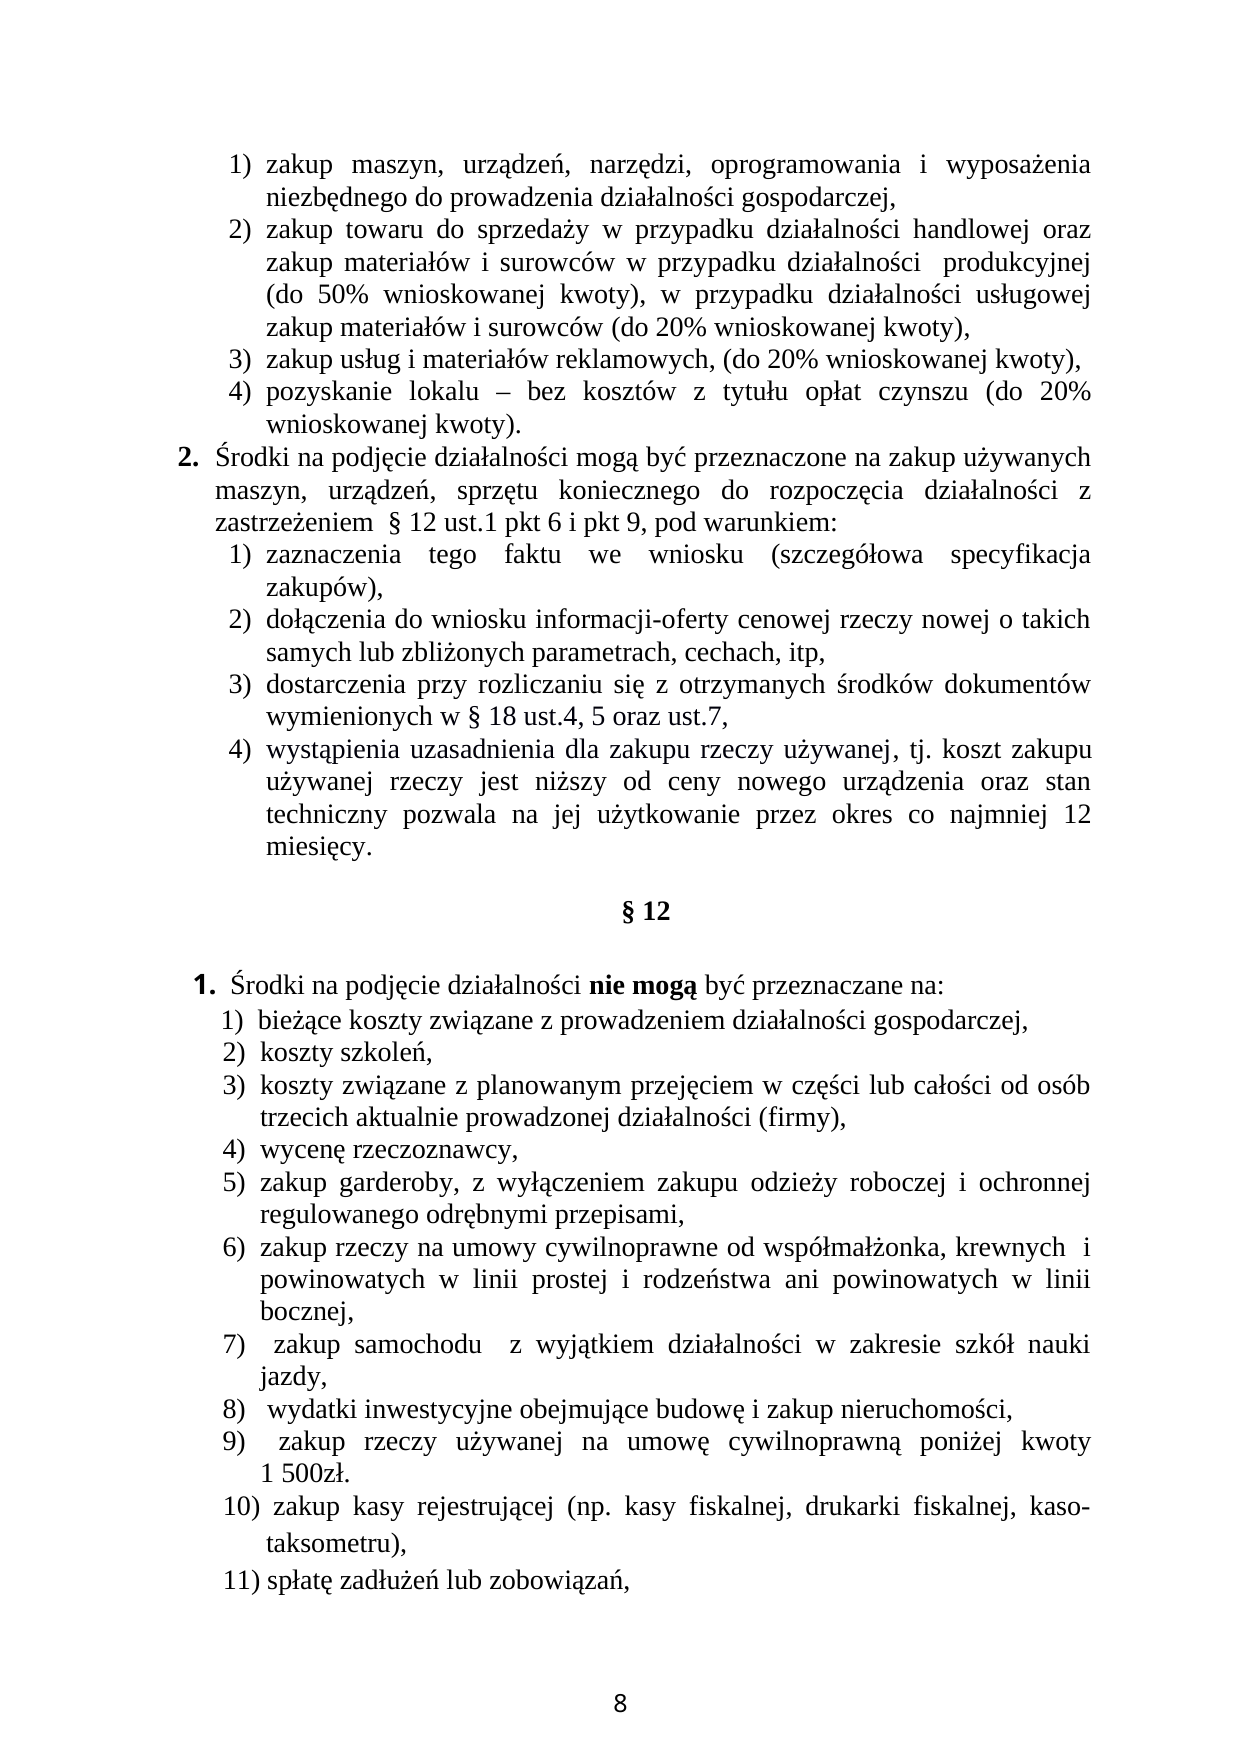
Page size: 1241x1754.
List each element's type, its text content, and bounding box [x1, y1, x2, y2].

list wystąpienia uzasadnienia dla zakupu rzeczy używanej, tj. koszt zakupu używanej rzeczy jest niższy od ceny nowego urządzenia oraz stan techniczny pozwala na jej użytkowanie przez okres co najmniej 12 miesięcy. [228, 732, 1093, 861]
list zakup usług i materiałów reklamowych, (do 20% wnioskowanej kwoty), [228, 342, 1093, 374]
list zakup samochodu z wyjątkiem działalności w zakresie szkół nauki jazdy, [222, 1327, 1093, 1392]
list zaznaczenia tego faktu we wniosku (szczegółowa specyfikacja zakupów), [228, 537, 1093, 602]
list koszty szkoleń, [222, 1035, 1093, 1068]
list wycenę rzeczoznawcy, [222, 1132, 1093, 1165]
list dostarczenia przy rozliczaniu się z otrzymanych środków dokumentów wymienionych w § 18 ust.4, 5 oraz ust.7, [228, 667, 1093, 732]
list zakup rzeczy na umowy cywilnoprawne od współmałżonka, krewnych i powinowatych w linii prostej i rodzeństwa ani powinowatych w linii bocznej, [222, 1230, 1093, 1327]
text 1) bieżące koszty związane z prowadzeniem działalności gospodarczej, [192, 1003, 1093, 1035]
text § 12 [148, 894, 1093, 926]
list pozyskanie lokalu – bez kosztów z tytułu opłat czynszu (do 20% wnioskowanej kwoty). [228, 374, 1093, 439]
list zakup maszyn, urządzeń, narzędzi, oprogramowania i wyposażenia niezbędnego do prowadzenia działalności gospodarczej, [228, 148, 1093, 212]
text 11) spłatę zadłużeń lub zobowiązań, [223, 1563, 1093, 1596]
list koszty związane z planowanym przejęciem w części lub całości od osób trzecich aktualnie prowadzonej działalności (firmy), [222, 1068, 1093, 1132]
list zakup garderoby, z wyłączeniem zakupu odzieży roboczej i ochronnej regulowanego odrębnymi przepisami, [222, 1165, 1093, 1230]
list zakup towaru do sprzedaży w przypadku działalności handlowej oraz zakup materiałów i surowców w przypadku działalności produkcyjnej (do 50% wnioskowanej kwoty), w przypadku działalności usługowej zakup materiałów i surowców (do 20% wnioskowanej kwoty), [228, 212, 1093, 342]
list dołączenia do wniosku informacji-oferty cenowej rzeczy nowej o takich samych lub zbliżonych parametrach, cechach, itp, [228, 602, 1093, 667]
list zakup rzeczy używanej na umowę cywilnoprawną poniżej kwoty 1 500zł. [222, 1424, 1093, 1489]
text 10) zakup kasy rejestrującej (np. kasy fiskalnej, drukarki fiskalnej, kaso- taksometru), [223, 1489, 1093, 1558]
list Środki na podjęcie działalności mogą być przeznaczone na zakup używanych maszyn, urządzeń, sprzętu koniecznego do rozpoczęcia działalności z zastrzeżeniem § 12 ust.1 pkt 6 i pkt 9, pod warunkiem: [177, 439, 1093, 537]
list wydatki inwestycyjne obejmujące budowę i zakup nieruchomości, [222, 1392, 1093, 1424]
list Środki na podjęcie działalności nie mogą być przeznaczane na: [192, 964, 1093, 1003]
